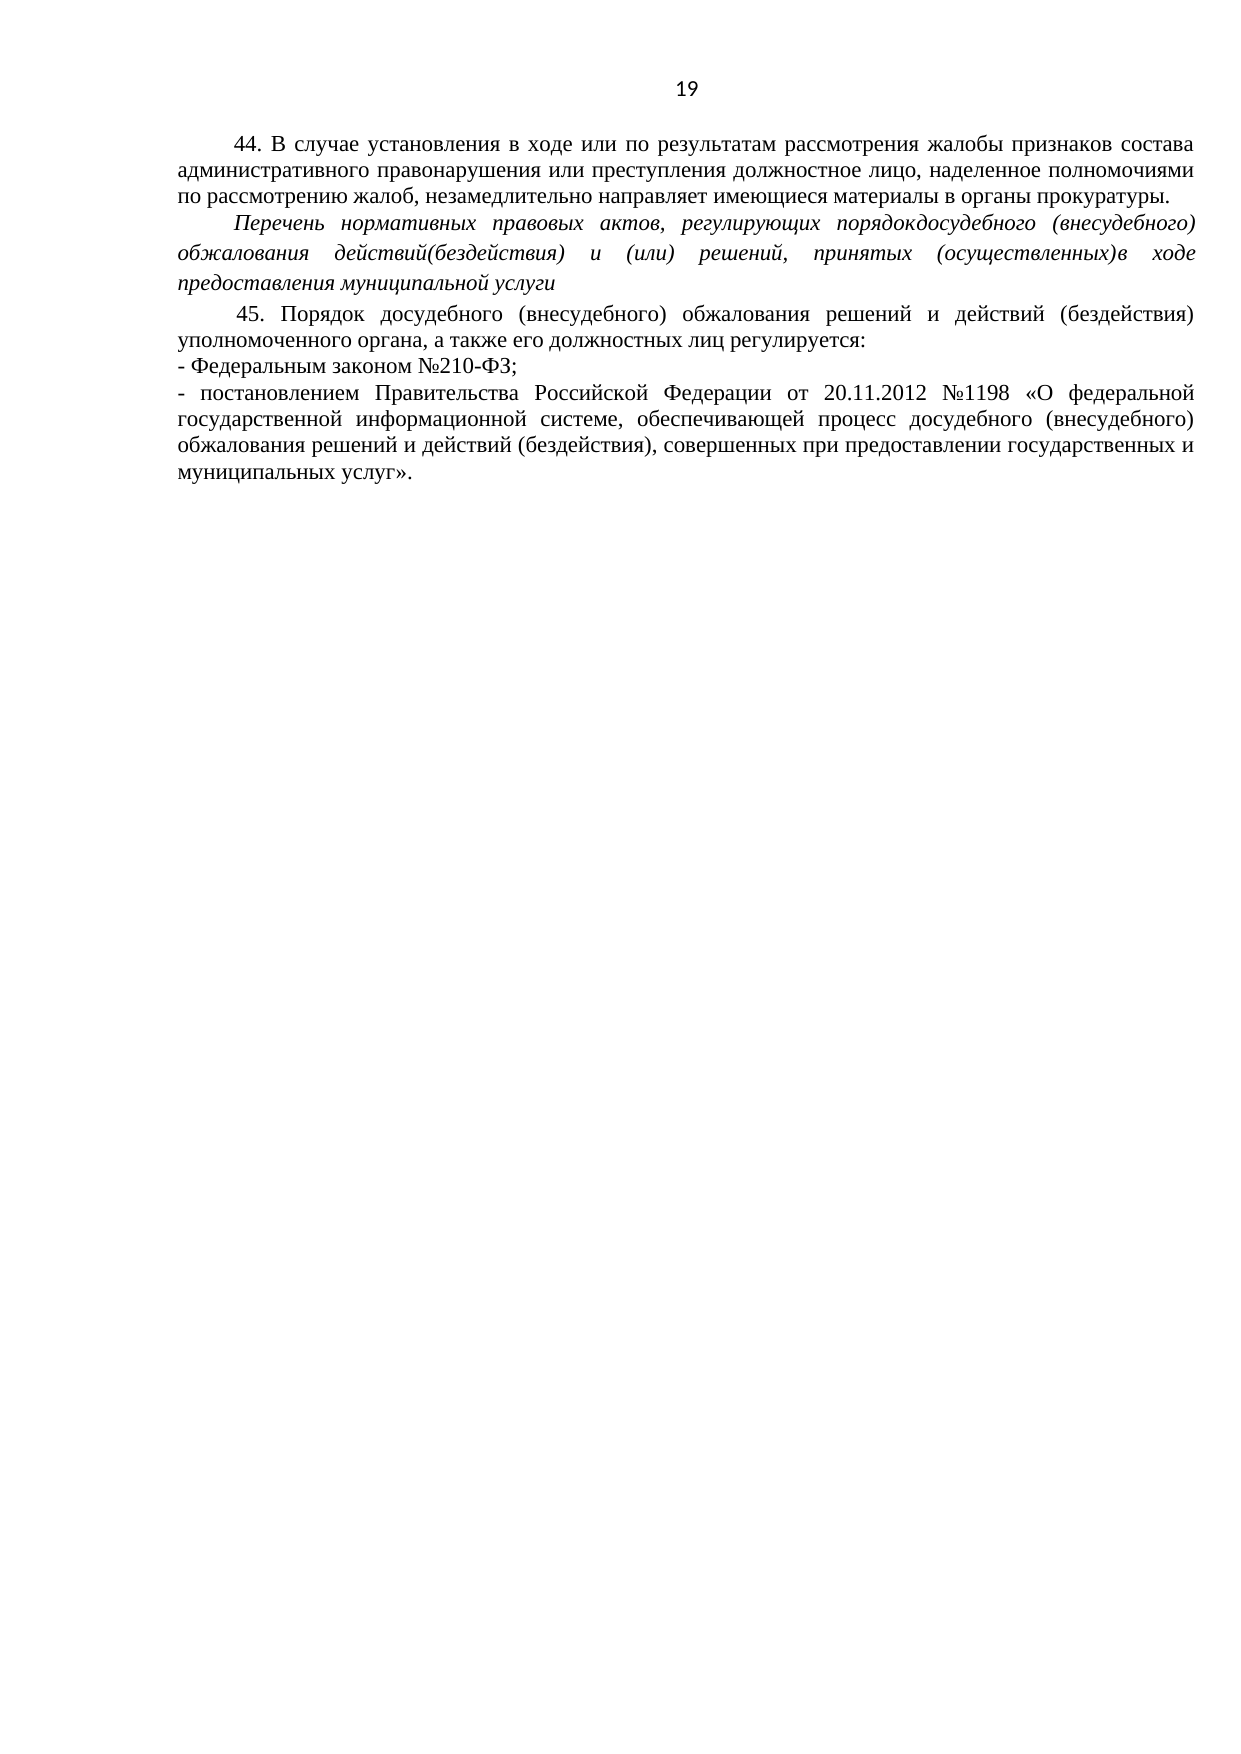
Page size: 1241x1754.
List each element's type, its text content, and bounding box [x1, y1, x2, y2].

text 44. В случае установления в ходе или по результатам рассмотрения жалобы признаков состава административного правонарушения или преступления должностное лицо, наделенное полномочиями по рассмотрению жалоб, незамедлительно направляет имеющиеся материалы в органы прокуратуры. [177, 130, 1196, 209]
subtitle Перечень нормативных правовых актов, регулирующих порядокдосудебного (внесудебного) обжалования действий(бездействия) и (или) решений, принятых (осуществленных)в ходе предоставления муниципальной услуги [177, 209, 1196, 296]
text - Федеральным законом №210-ФЗ; [177, 352, 1196, 379]
text 45. Порядок досудебного (внесудебного) обжалования решений и действий (бездействия) уполномоченного органа, а также его должностных лиц регулируется: [177, 299, 1196, 352]
text - постановлением Правительства Российской Федерации от 20.11.2012 №1198 «О федеральной государственной информационной системе, обеспечивающей процесс досудебного (внесудебного) обжалования решений и действий (бездействия), совершенных при предоставлении государственных и муниципальных услуг». [177, 379, 1196, 484]
